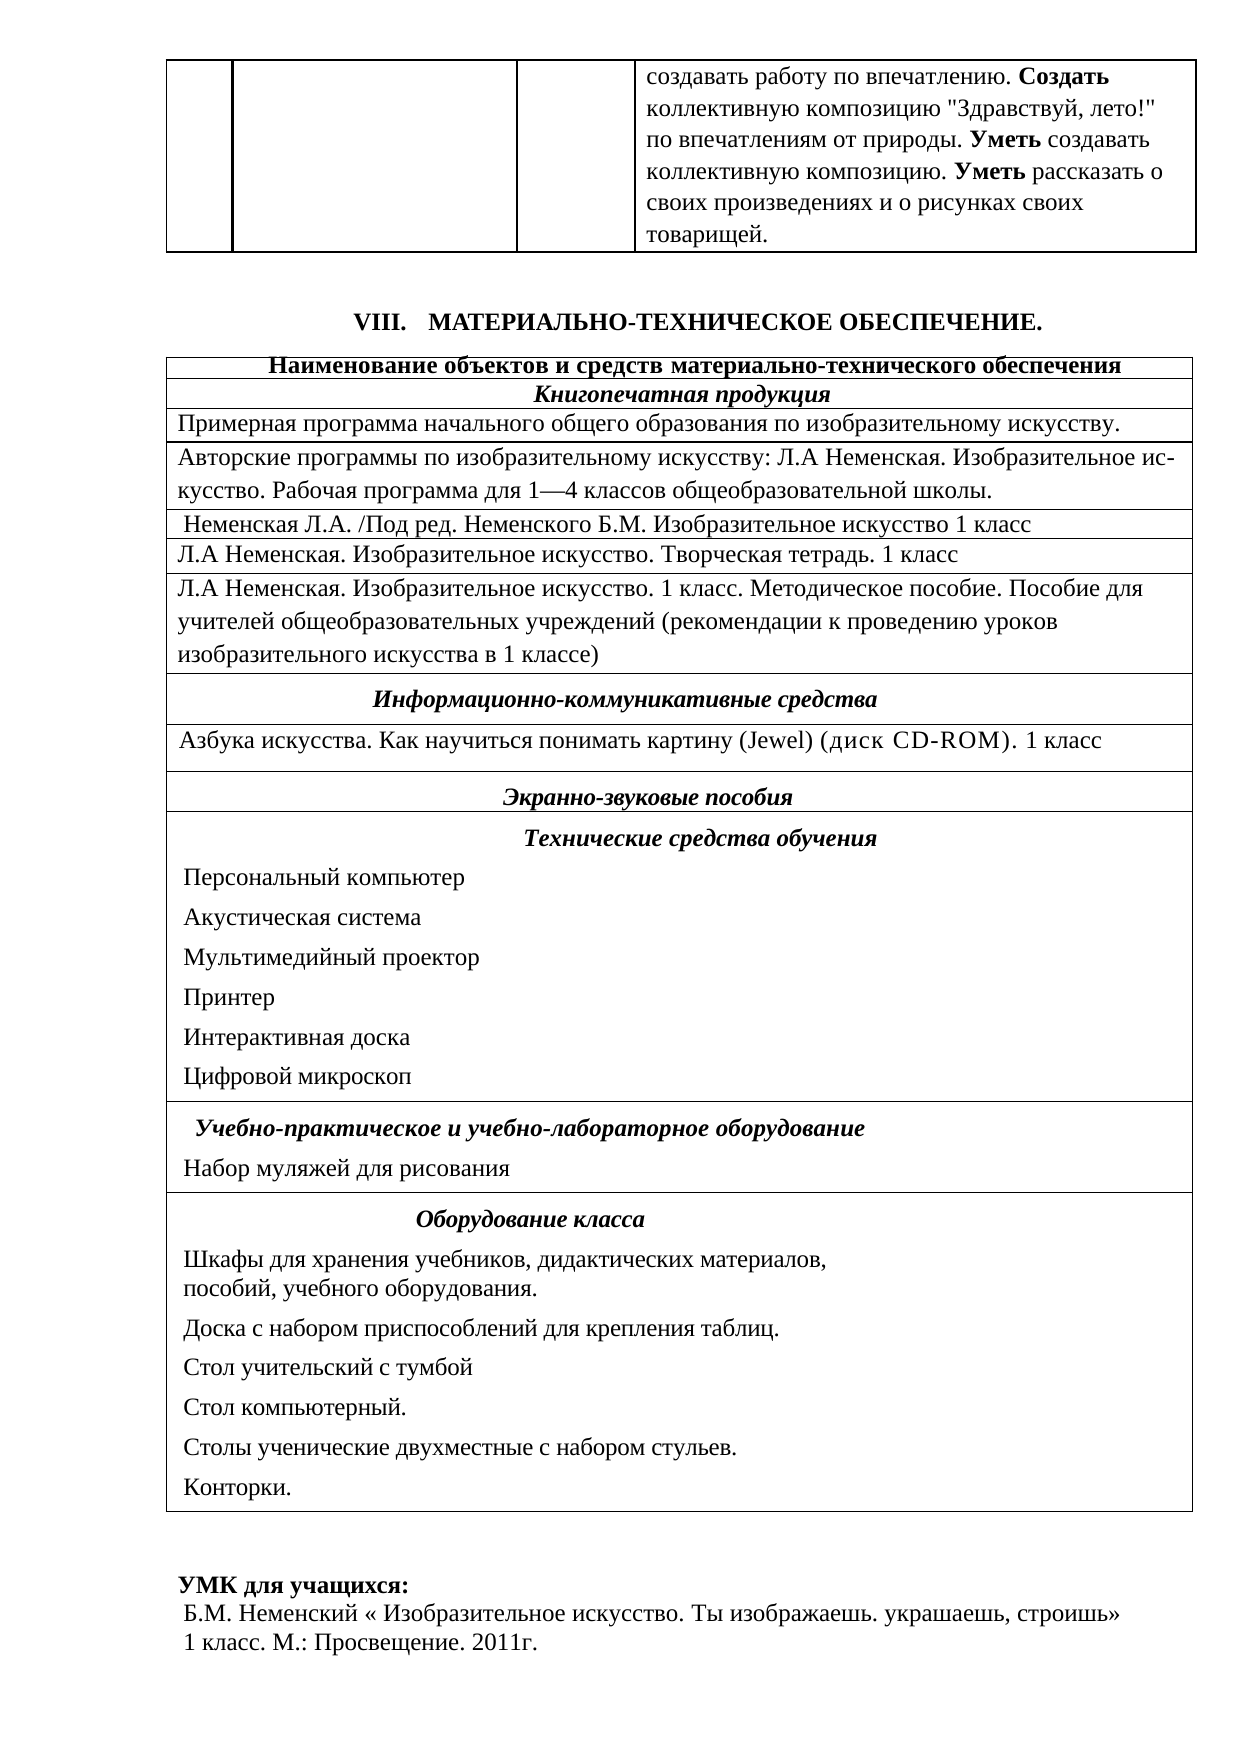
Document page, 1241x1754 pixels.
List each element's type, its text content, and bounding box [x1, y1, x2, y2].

list МАТЕРИАЛЬНО-ТЕХНИЧЕСКОЕ ОБЕСПЕЧЕНИЕ. [215, 307, 1181, 336]
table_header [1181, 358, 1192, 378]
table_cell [636, 61, 1195, 251]
table_cell Авторские программы по изобразительному искусству: Л.А Неменская. Изобразительное искусство. Рабочая программа для 1—4 классов общеобразовательной школы. [167, 443, 1192, 508]
table_cell Неменская Л.А. /Под ред. Неменского Б.М. Изобразительное искусство 1 класс [167, 510, 1192, 538]
table_cell Оборудование класса Шкафы для хранения учебников, дидактических материалов, пособий, учебного оборудования. Доска с набором приспособлений для крепления таблиц. Стол учительский с тумбой Стол компьютерный. Столы ученические двухместные с набором стульев. Конторки. [167, 1193, 1192, 1511]
table_cell Азбука искусства. Как научиться понимать картину (Jewel) (диск CD-ROM). 1 класс [167, 725, 1192, 771]
table_cell Л.А Неменская. Изобразительное искусство. Творческая тетрадь. 1 класс [167, 539, 1192, 572]
table_cell Учебно-практическое и учебно-лабораторное оборудование Набор муляжей для рисования [167, 1102, 1192, 1192]
table_cell Технические средства обучения Персональный компьютер Акустическая система Мультимедийный проектор Принтер Интерактивная доска Цифровой микроскоп [167, 812, 1192, 1101]
text УМК для учащихся: [177, 1570, 1181, 1598]
table_cell 5ч [518, 61, 634, 251]
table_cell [234, 61, 516, 251]
table_cell Информационно-коммуникативные средства [167, 674, 1192, 724]
text 1 класс. М.: Просвещение. 2011г. [183, 1627, 1181, 1656]
table_cell Книгопечатная продукция [167, 379, 1192, 407]
table_cell 4. [167, 61, 231, 251]
text Б.М. Неменский « Изобразительное искусство. Ты изображаешь. украшаешь, строишь» [183, 1598, 1181, 1627]
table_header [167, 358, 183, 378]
table_cell Экранно-звуковые пособия [167, 772, 1192, 811]
table_cell Л.А Неменская. Изобразительное искусство. 1 класс. Методическое пособие. Пособие для учителей общеобразовательных учреждений (рекомендации к проведению уроков изобразительного искусства в 1 классе) [167, 574, 1192, 672]
table_cell Примерная программа начального общего образования по изобразительному искусству. [167, 409, 1192, 441]
